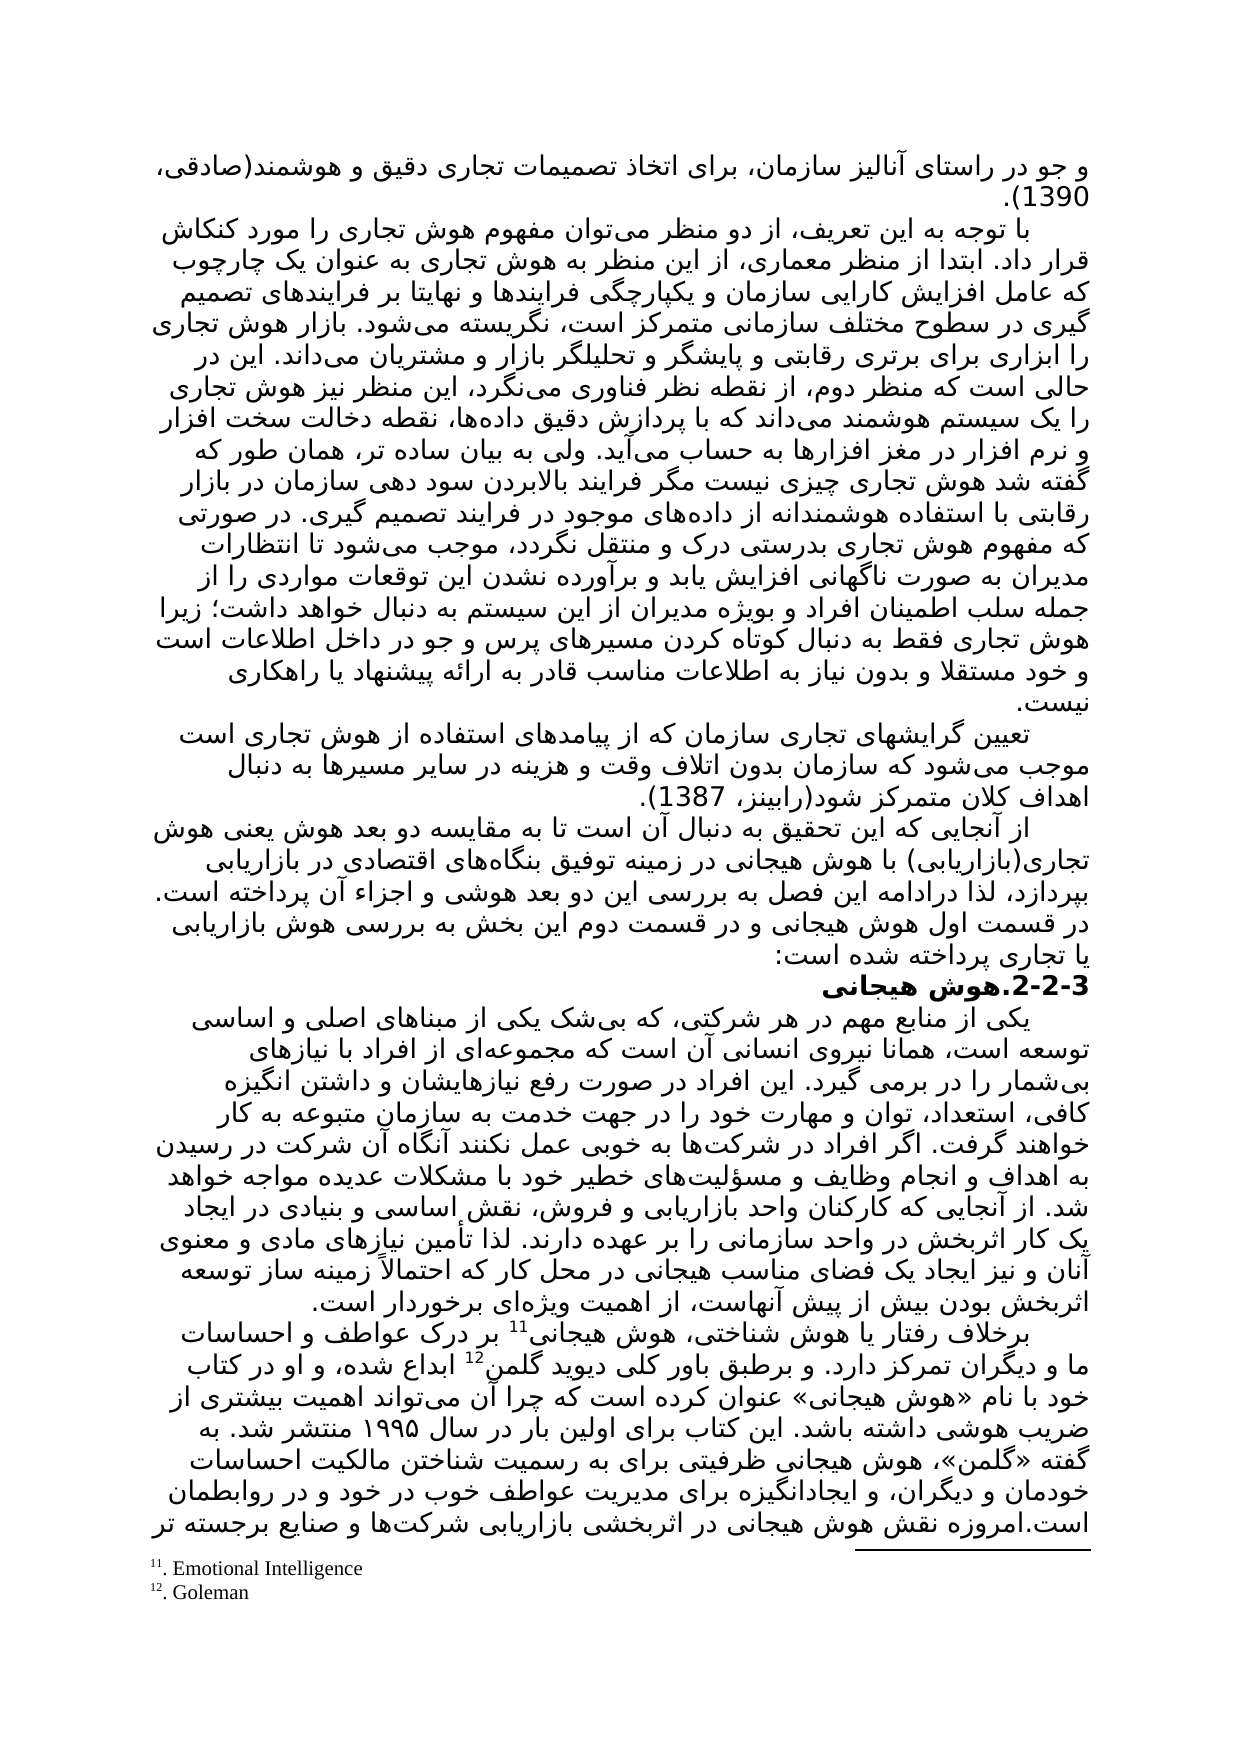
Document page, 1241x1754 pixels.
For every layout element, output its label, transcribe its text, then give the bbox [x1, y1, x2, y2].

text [150, 1318, 1090, 1539]
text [150, 150, 1090, 213]
text یکی از منابع مهم در هر شرکتی، که بی‌شک یکی از مبناهای اصلی و اساسی توسعه است، همانا نیروی انسانی آن است که مجموعه‌ای از افراد با نیازهای بی‌شمار را در برمی گیرد. این افراد در صورت رفع نیازهایشان و داشتن انگیزه کافی، استعداد، توان و مهارت خود را در جهت خدمت به سازمان متبوعه به کار خواهند گرفت. اگر افراد در شرکت‌ها به خوبی عمل نکنند آنگاه آن شرکت در رسیدن به اهداف و انجام وظایف و مسؤلیت‌های خطیر خود با مشکلات عدیده مواجه خواهد شد. از آنجایی که کارکنان واحد بازاریابی و فروش، نقش اساسی و بنیادی در ایجاد یک کار اثربخش در واحد سازمانی را بر عهده دارند. لذا تأمین نیازهای مادی و معنوی آنان و نیز ایجاد یک فضای مناسب هیجانی در محل کار که احتمالاً زمینه ساز توسعه اثربخش بودن بیش از پیش آنهاست، از اهمیت ویژه‌ای برخوردار است. [150, 1002, 1090, 1318]
text 2-2-3.هوش هیجانی [150, 971, 1090, 1002]
text با توجه به این تعریف، از دو منظر می‌توان مفهوم هوش تجاری را مورد کنکاش قرار داد. ابتدا از منظر معماری، از این منظر به هوش تجاری به عنوان یک چارچوب که عامل افزایش کارایی سازمان و یکپارچگی فرایندها و نهایتا بر فرایندهای تصمیم گیری در سطوح مختلف سازمانی متمرکز است، نگریسته می‌شود. بازار هوش تجاری را ابزاری برای برتری رقابتی و پایشگر و تحلیلگر بازار و مشتریان می‌داند. این در حالی است که منظر دوم، از نقطه نظر فناوری می‌نگرد، این منظر نیز هوش تجاری را یک سیستم هوشمند می‌داند که با پردازش دقیق داده‌ها، نقطه دخالت سخت افزار و نرم افزار در مغز افزارها به حساب می‌آید. ولی به بیان ساده تر، همان طور که گفته شد هوش تجاری چیزی نیست مگر فرایند بالابردن سود دهی سازمان در بازار رقابتی با استفاده هوشمندانه از داده‌های موجود در فرایند تصمیم گیری. در صورتی که مفهوم هوش تجاری بدرستی درک و منتقل نگردد، موجب می‌شود تا انتظارات مدیران به صورت ناگهانی افزایش یابد و برآورده نشدن این توقعات مواردی را از جمله سلب اطمینان افراد و بویژه مدیران از این سیستم به دنبال خواهد داشت؛ زیرا هوش تجاری فقط به دنبال کوتاه کردن مسیر‌های پرس و جو در داخل اطلاعات است و خود مستقلا و بدون نیاز به اطلاعات مناسب قادر به ارائه پیشنهاد یا راهکاری نیست. [150, 213, 1090, 718]
text از آنجایی که این تحقیق به دنبال آن است تا به مقایسه دو بعد هوش یعنی هوش تجاری(بازاریابی) با هوش هیجانی در زمینه توفیق بنگاه‌های اقتصادی در بازاریابی بپردازد، لذا درادامه این فصل به بررسی این دو بعد هوشی و اجزاء آن پرداخته است. در قسمت اول هوش هیجانی و در قسمت دوم این بخش به بررسی هوش بازاریابی یا تجاری پرداخته شده است: [150, 813, 1090, 971]
text تعیین گرایشهای تجاری سازمان که از پیامدهای استفاده از هوش تجاری است موجب می‌شود که سازمان بدون اتلاف وقت و هزینه در سایر مسیرها به دنبال اهداف کلان متمرکز شود(رابینز، 1387). [150, 718, 1090, 813]
